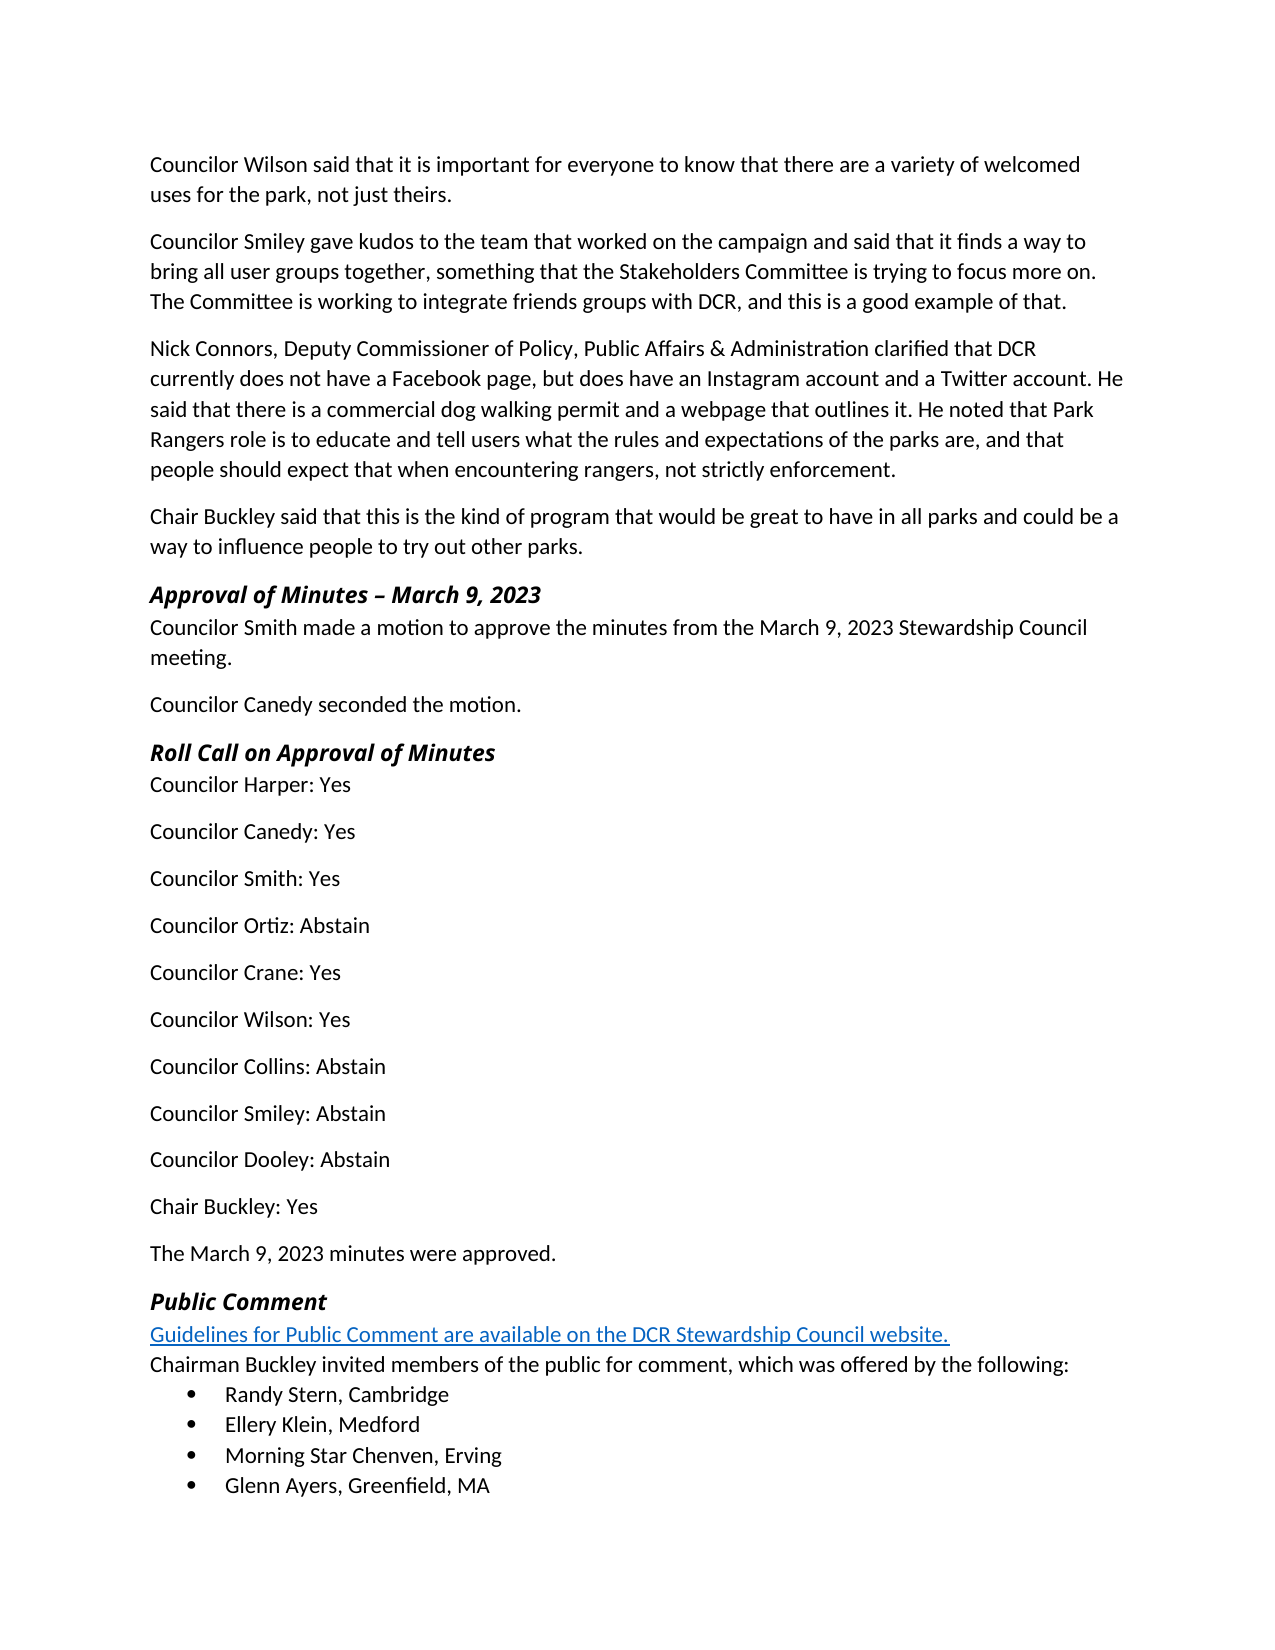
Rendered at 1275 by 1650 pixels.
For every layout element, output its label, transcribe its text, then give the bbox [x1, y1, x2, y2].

text Councilor Smiley: Abstain [150, 1099, 1125, 1127]
text Councilor Collins: Abstain [150, 1052, 1125, 1080]
text The March 9, 2023 minutes were approved. [150, 1239, 1125, 1267]
text Councilor Ortiz: Abstain [150, 911, 1125, 939]
text Councilor Dooley: Abstain [150, 1146, 1125, 1174]
text Councilor Smith made a motion to approve the minutes from the March 9, 2023 Stewardship Council meeting. [150, 613, 1125, 671]
text Councilor Canedy seconded the motion. [150, 690, 1125, 718]
text Councilor Wilson: Yes [150, 1005, 1125, 1033]
list Morning Star Chenven, Erving [187, 1441, 1125, 1469]
text Councilor Wilson said that it is important for everyone to know that there are a variety of welcomed uses for the park, not just theirs. [150, 150, 1125, 208]
text Councilor Smiley gave kudos to the team that worked on the campaign and said that it finds a way to bring all user groups together, something that the Stakeholders Committee is trying to focus more on. The Committee is working to integrate friends groups with DCR, and this is a good example of that. [150, 227, 1125, 316]
text Chair Buckley said that this is the kind of program that would be great to have in all parks and could be a way to influence people to try out other parks. [150, 502, 1125, 560]
text Councilor Smith: Yes [150, 864, 1125, 892]
text Councilor Crane: Yes [150, 958, 1125, 986]
subtitle Roll Call on Approval of Minutes [150, 737, 1125, 768]
list Randy Stern, Cambridge [187, 1380, 1125, 1408]
subtitle Public Comment [150, 1286, 1125, 1317]
text Chair Buckley: Yes [150, 1192, 1125, 1221]
text Guidelines for Public Comment are available on the DCR Stewardship Council website. [150, 1320, 1125, 1348]
text Councilor Canedy: Yes [150, 817, 1125, 846]
subtitle Approval of Minutes – March 9, 2023 [150, 579, 1125, 610]
text Councilor Harper: Yes [150, 771, 1125, 799]
text Nick Connors, Deputy Commissioner of Policy, Public Affairs & Administration clarified that DCR currently does not have a Facebook page, but does have an Instagram account and a Twitter account. He said that there is a commercial dog walking permit and a webpage that outlines it. He noted that Park Rangers role is to educate and tell users what the rules and expectations of the parks are, and that people should expect that when encountering rangers, not strictly enforcement. [150, 334, 1125, 483]
list Ellery Klein, Medford [187, 1411, 1125, 1439]
text Chairman Buckley invited members of the public for comment, which was offered by the following: [150, 1350, 1125, 1378]
list Glenn Ayers, Greenfield, MA [187, 1471, 1125, 1499]
